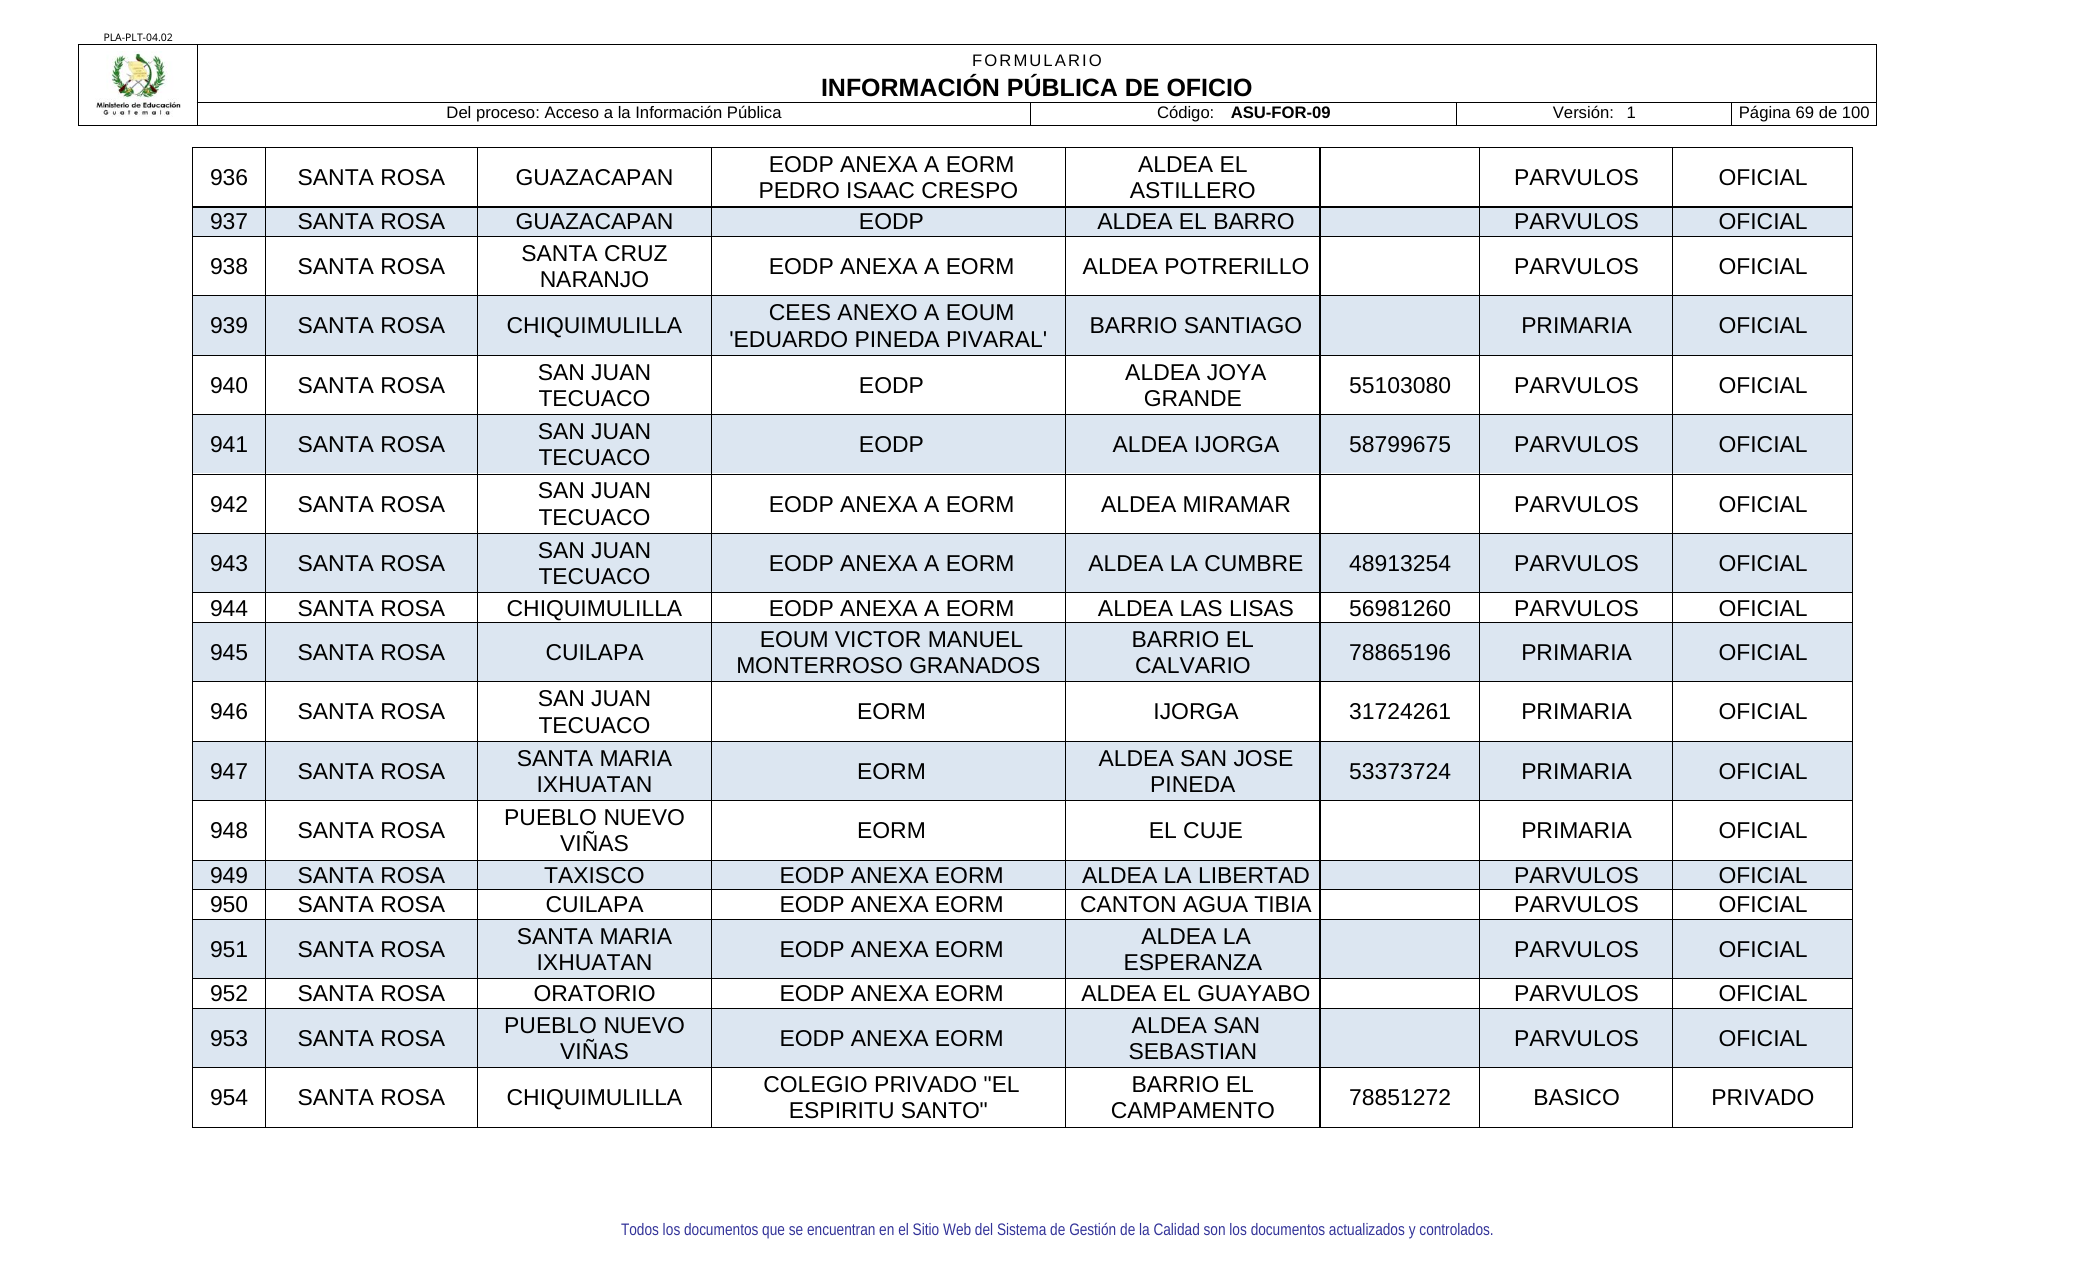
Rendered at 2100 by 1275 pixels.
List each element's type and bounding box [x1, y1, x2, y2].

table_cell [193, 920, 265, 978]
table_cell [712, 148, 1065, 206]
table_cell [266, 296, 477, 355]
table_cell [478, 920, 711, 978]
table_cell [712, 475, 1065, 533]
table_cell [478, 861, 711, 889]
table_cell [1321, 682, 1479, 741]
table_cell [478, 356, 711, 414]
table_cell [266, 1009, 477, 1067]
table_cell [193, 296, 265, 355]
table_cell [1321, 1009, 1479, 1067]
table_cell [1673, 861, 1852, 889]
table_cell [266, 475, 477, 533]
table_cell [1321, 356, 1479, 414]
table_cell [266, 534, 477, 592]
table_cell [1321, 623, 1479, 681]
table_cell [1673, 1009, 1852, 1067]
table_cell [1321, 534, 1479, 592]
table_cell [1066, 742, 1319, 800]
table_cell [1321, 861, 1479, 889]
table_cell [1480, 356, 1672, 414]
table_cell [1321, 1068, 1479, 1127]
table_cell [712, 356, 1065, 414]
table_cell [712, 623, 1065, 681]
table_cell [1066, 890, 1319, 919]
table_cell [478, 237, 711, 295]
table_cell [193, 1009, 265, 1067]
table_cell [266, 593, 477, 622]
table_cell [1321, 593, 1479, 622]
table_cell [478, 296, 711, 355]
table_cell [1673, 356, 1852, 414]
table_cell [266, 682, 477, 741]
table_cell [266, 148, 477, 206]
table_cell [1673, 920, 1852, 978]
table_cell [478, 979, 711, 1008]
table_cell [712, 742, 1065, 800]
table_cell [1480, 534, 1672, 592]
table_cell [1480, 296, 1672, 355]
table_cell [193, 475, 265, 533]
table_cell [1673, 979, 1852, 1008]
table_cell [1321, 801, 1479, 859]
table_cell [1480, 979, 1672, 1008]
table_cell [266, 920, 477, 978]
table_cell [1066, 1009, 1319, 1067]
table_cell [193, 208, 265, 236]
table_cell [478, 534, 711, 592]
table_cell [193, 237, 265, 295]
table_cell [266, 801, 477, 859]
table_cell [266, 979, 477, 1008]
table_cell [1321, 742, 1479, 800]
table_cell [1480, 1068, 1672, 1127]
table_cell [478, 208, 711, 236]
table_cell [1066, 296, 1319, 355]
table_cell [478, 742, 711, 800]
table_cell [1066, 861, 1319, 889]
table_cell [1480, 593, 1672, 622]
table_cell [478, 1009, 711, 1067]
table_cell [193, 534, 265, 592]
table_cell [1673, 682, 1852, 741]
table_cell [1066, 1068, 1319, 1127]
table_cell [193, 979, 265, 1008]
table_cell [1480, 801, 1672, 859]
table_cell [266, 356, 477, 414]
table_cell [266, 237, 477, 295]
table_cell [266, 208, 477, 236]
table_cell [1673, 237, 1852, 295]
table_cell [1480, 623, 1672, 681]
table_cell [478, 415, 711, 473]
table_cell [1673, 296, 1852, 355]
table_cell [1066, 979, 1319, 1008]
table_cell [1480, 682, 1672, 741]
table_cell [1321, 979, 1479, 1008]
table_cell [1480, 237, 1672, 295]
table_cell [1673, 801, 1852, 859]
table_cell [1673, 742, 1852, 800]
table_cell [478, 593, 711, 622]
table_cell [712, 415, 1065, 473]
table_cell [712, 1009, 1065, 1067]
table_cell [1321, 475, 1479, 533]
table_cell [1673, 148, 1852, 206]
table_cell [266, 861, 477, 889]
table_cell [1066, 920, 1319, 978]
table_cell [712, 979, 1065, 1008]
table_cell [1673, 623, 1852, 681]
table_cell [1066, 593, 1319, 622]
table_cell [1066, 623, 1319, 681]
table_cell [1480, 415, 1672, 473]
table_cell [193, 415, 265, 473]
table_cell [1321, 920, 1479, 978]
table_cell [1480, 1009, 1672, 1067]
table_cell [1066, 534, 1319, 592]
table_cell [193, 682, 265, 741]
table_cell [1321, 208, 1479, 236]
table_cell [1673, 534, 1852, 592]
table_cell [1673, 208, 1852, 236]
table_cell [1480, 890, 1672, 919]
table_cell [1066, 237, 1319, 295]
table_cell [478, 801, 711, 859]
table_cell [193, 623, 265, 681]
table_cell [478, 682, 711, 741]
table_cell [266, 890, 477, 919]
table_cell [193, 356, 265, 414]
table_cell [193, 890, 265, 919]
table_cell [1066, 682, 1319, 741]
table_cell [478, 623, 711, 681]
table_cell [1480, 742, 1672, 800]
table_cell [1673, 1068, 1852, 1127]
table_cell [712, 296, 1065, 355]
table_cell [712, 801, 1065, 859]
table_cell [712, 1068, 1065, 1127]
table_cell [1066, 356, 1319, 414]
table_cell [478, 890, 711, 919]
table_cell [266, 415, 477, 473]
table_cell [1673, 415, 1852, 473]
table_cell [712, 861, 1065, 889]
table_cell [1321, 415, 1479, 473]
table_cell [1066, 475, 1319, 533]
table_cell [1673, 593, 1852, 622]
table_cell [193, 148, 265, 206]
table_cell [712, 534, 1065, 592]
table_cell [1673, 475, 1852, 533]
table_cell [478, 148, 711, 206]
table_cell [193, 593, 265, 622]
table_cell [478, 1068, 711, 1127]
picture [95, 51, 181, 117]
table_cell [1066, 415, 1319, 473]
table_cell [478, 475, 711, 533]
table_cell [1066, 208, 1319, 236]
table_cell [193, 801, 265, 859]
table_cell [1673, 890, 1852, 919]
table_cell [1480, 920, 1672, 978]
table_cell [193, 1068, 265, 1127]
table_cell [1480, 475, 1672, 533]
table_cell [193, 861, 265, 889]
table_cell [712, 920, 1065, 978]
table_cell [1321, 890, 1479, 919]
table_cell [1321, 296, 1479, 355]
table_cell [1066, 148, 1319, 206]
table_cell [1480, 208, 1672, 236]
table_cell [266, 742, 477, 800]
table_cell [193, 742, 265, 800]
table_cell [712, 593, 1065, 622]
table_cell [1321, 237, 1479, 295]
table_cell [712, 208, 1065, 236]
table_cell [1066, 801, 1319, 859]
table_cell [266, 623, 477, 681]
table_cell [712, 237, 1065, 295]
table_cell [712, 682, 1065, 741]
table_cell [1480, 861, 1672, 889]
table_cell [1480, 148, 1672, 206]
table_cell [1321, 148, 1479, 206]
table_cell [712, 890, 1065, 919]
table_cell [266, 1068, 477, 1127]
